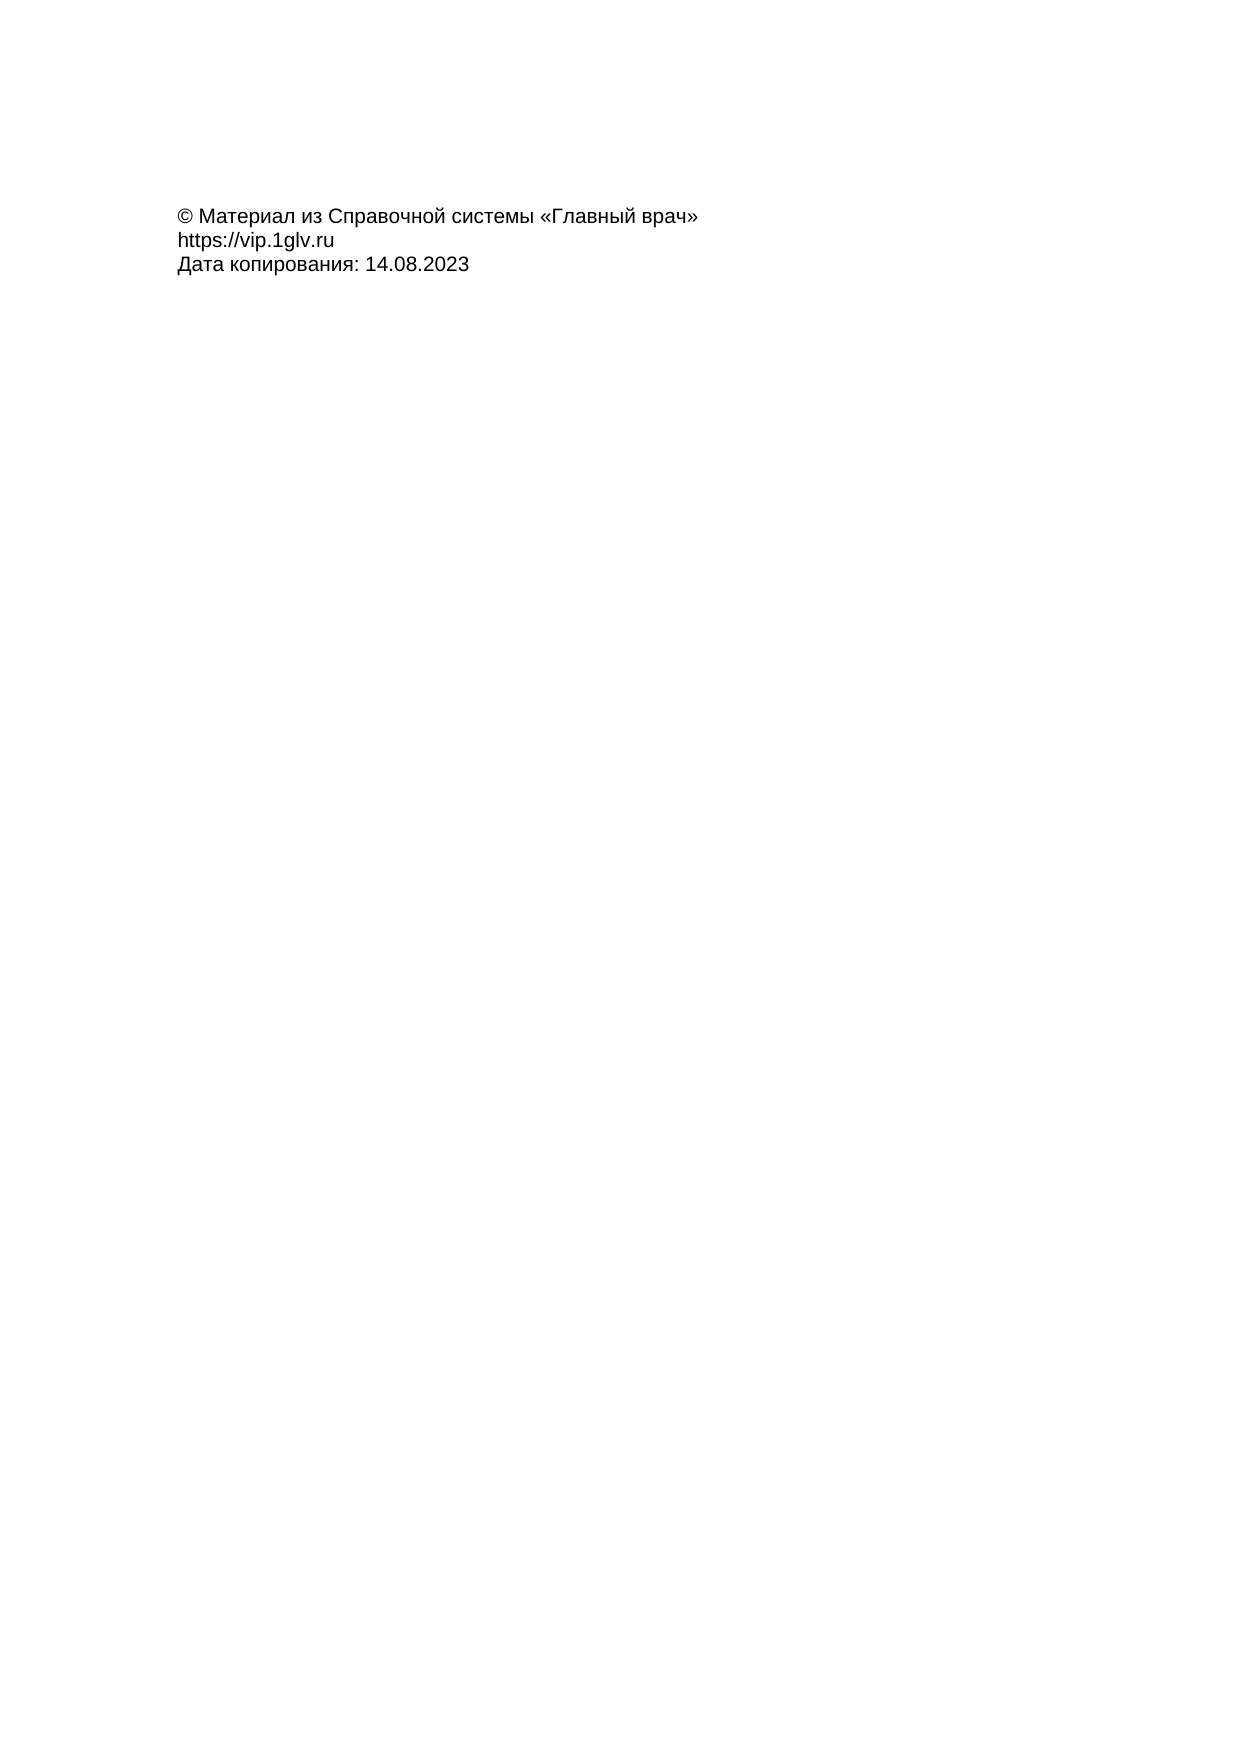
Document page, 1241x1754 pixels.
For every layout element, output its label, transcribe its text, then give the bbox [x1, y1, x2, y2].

text © Материал из Справочной системы «Главный врач» https://vip.1glv.ru Дата копирования: 14.08.2023 [177, 204, 1152, 276]
